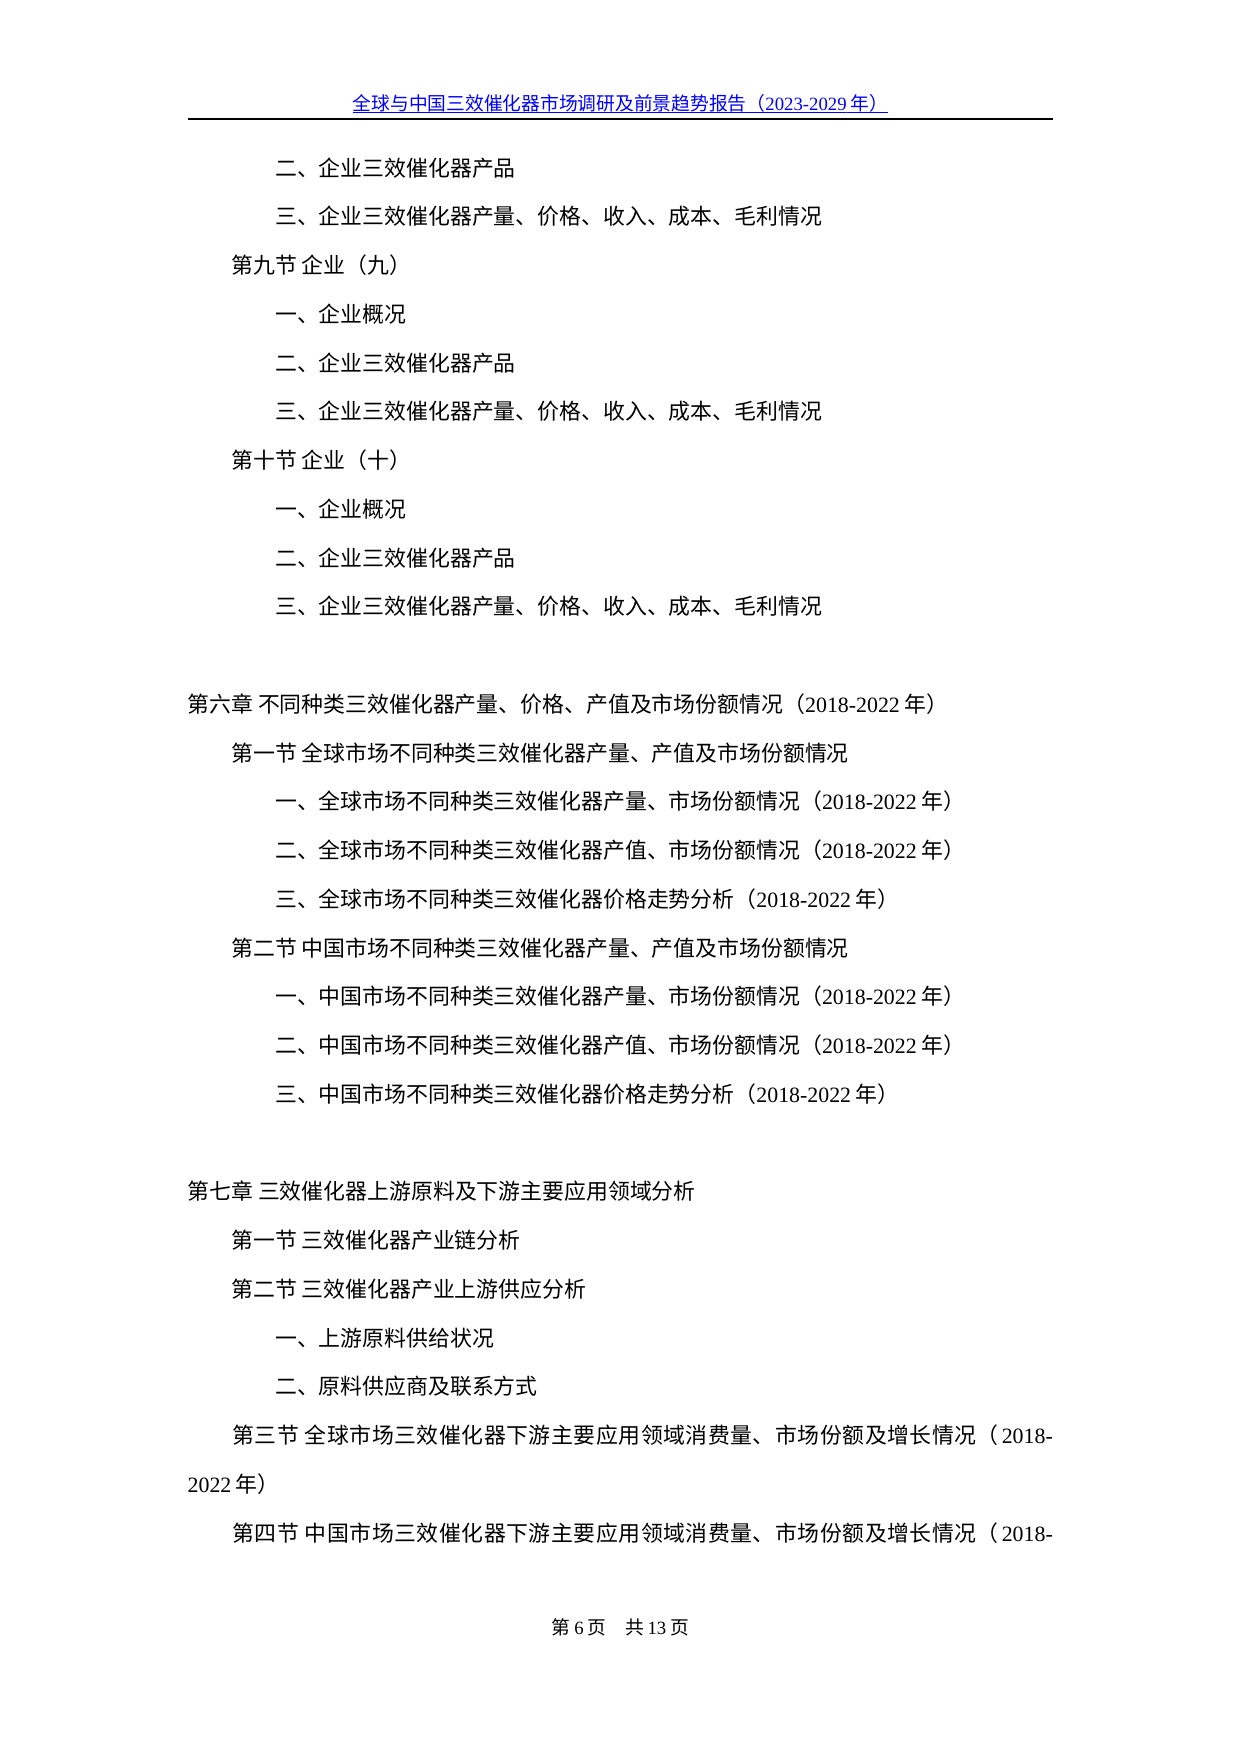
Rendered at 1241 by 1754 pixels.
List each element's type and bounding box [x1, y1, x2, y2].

text [187, 150, 1053, 1548]
